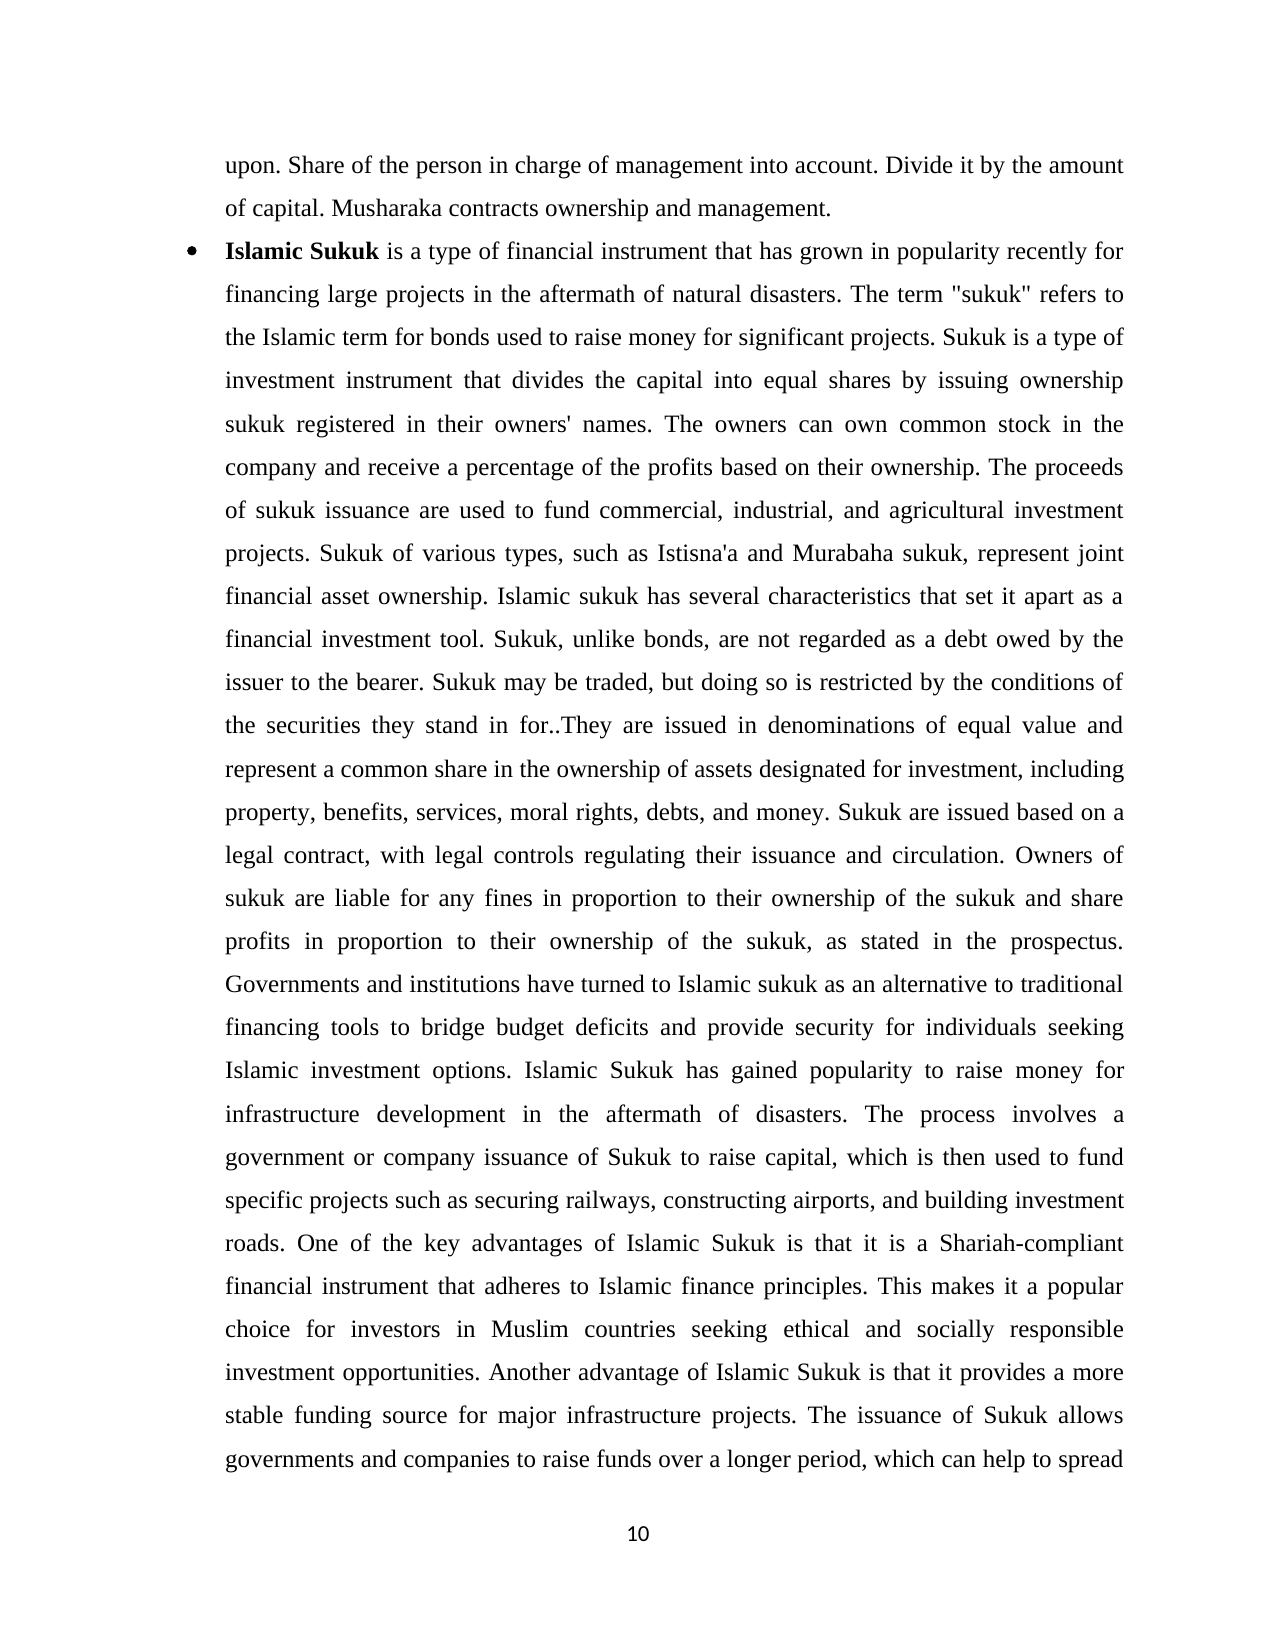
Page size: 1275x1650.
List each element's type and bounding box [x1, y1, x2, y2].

list [187, 150, 1125, 222]
list [187, 236, 1125, 1472]
